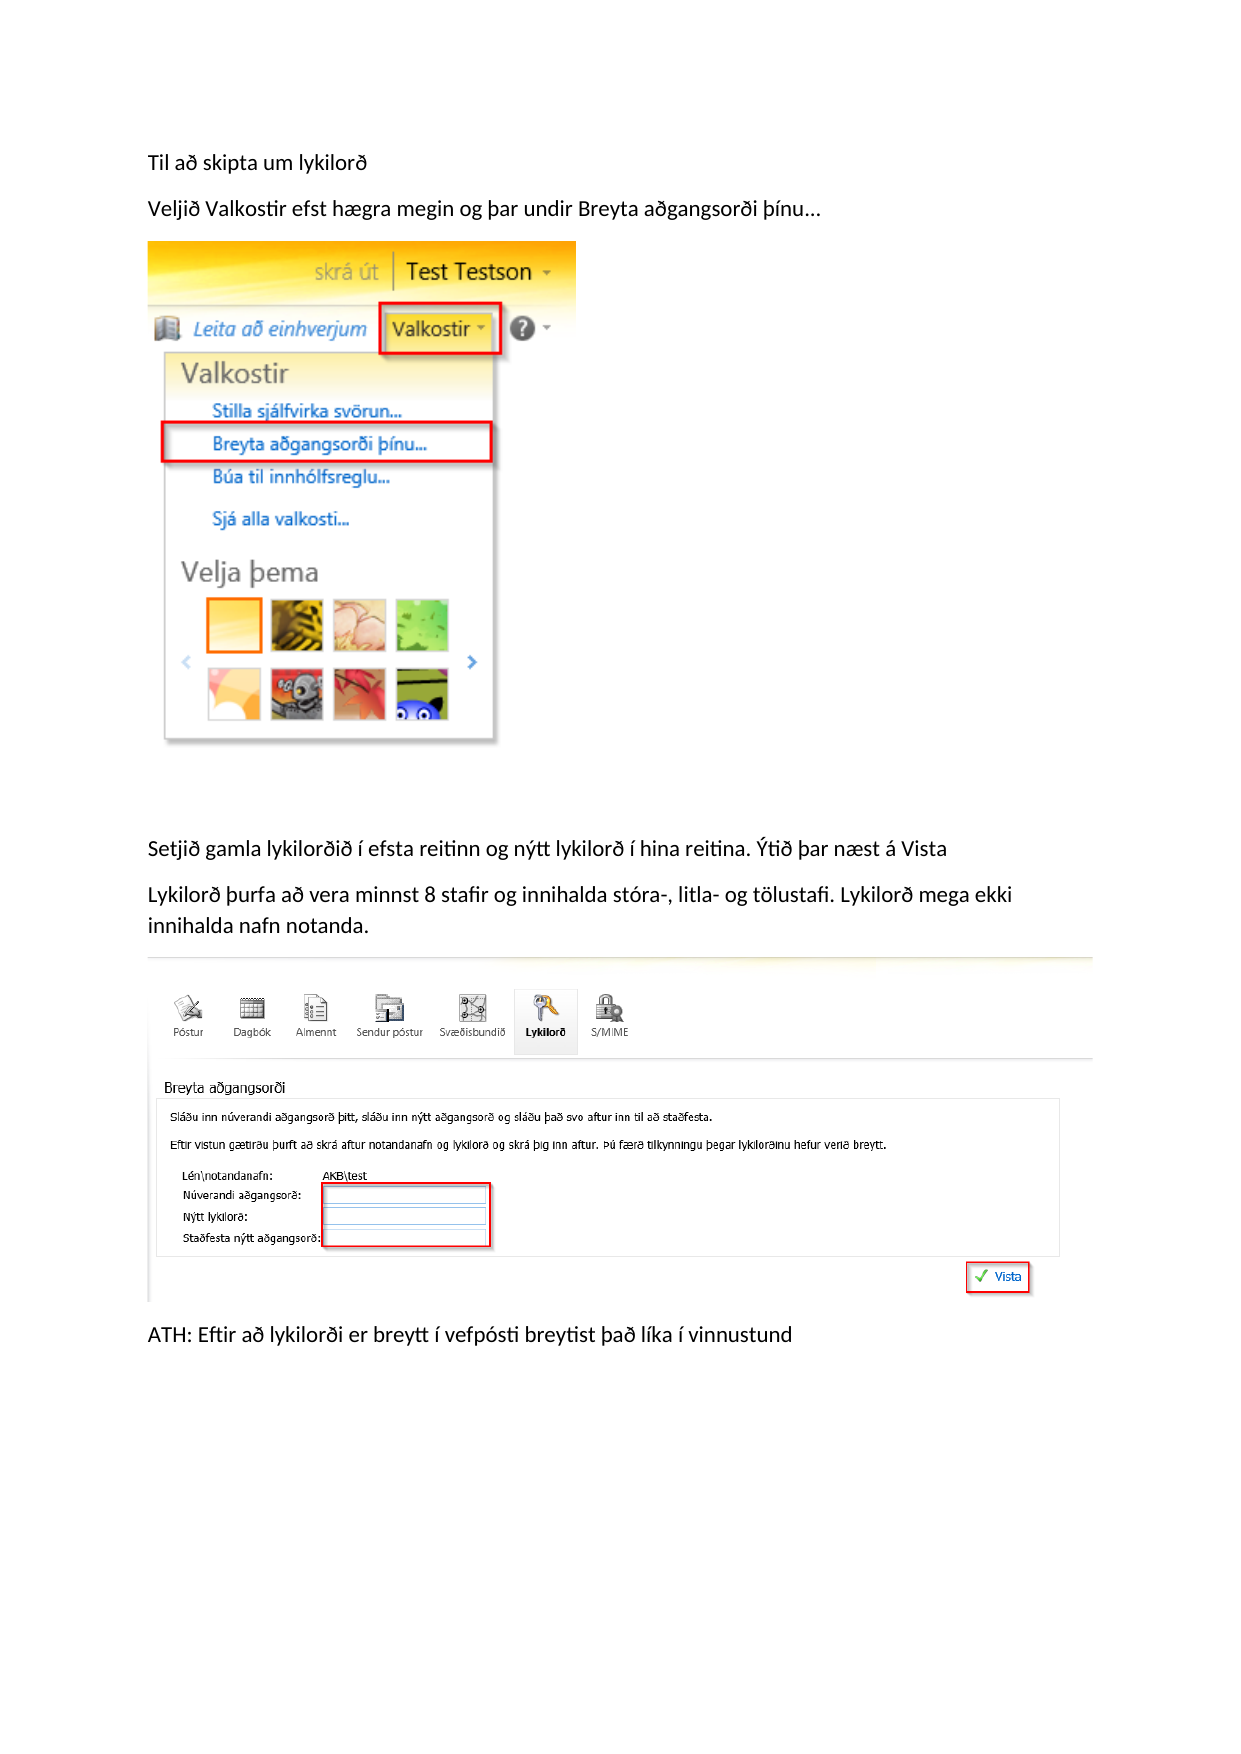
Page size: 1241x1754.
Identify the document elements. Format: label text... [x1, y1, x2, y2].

text Veljið Valkostir efst hægra megin og þar undir Breyta aðgangsorði þínu... [148, 194, 1093, 222]
text Setjið gamla lykilorðið í efsta reitinn og nýtt lykilorð í hina reitina. Ýtið þar næst á Vista [148, 834, 1093, 862]
text Lykilorð þurfa að vera minnst 8 stafir og innihalda stóra-, litla- og tölustafi. Lykilorð mega ekki innihalda nafn notanda. [148, 881, 1093, 939]
text ATH: Eftir að lykilorði er breytt í vefpósti breytist það líka í vinnustund [148, 1321, 1093, 1348]
text Til að skipta um lykilorð [148, 148, 1093, 176]
